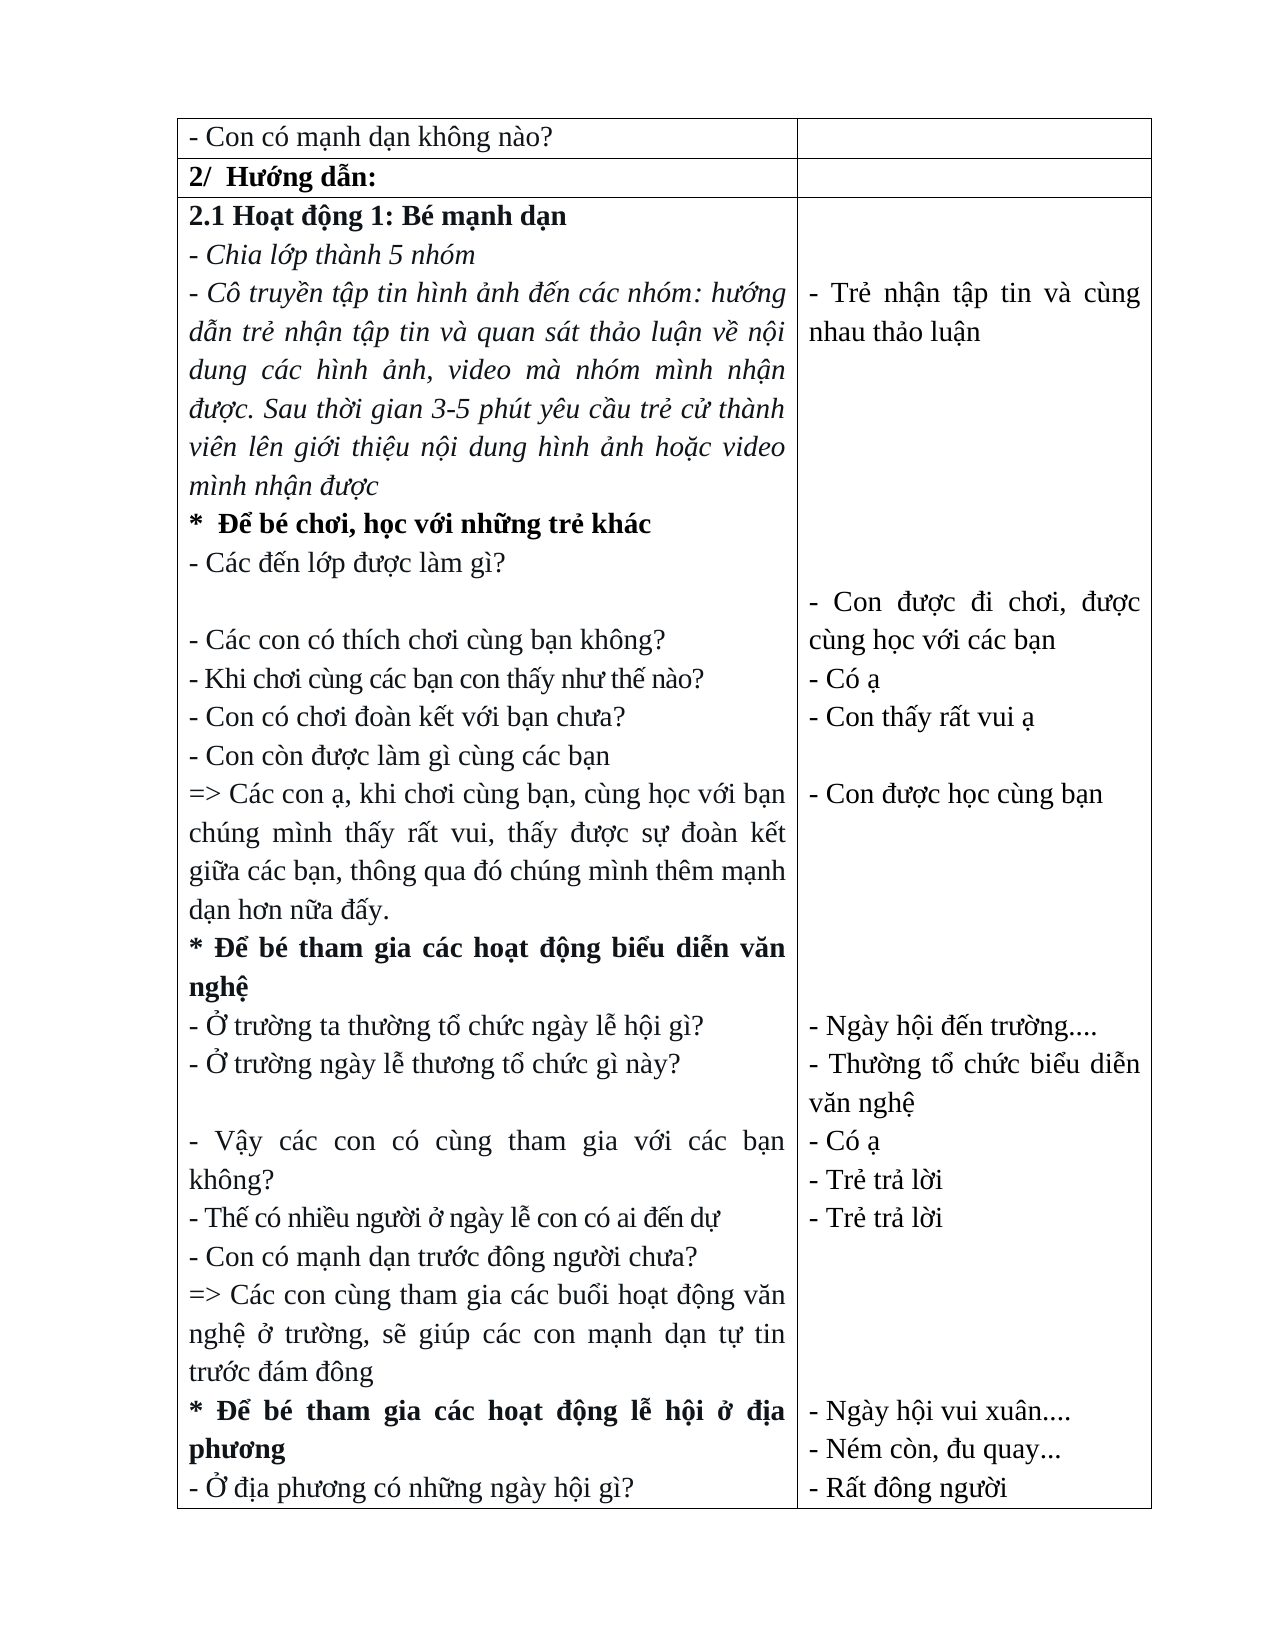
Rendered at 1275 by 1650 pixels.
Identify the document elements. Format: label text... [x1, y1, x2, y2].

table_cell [798, 198, 1151, 1508]
table_cell [798, 159, 1151, 197]
table_cell 2/ Hướng dẫn: [178, 159, 797, 197]
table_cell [178, 198, 797, 1508]
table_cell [178, 119, 797, 158]
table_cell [798, 119, 1151, 158]
